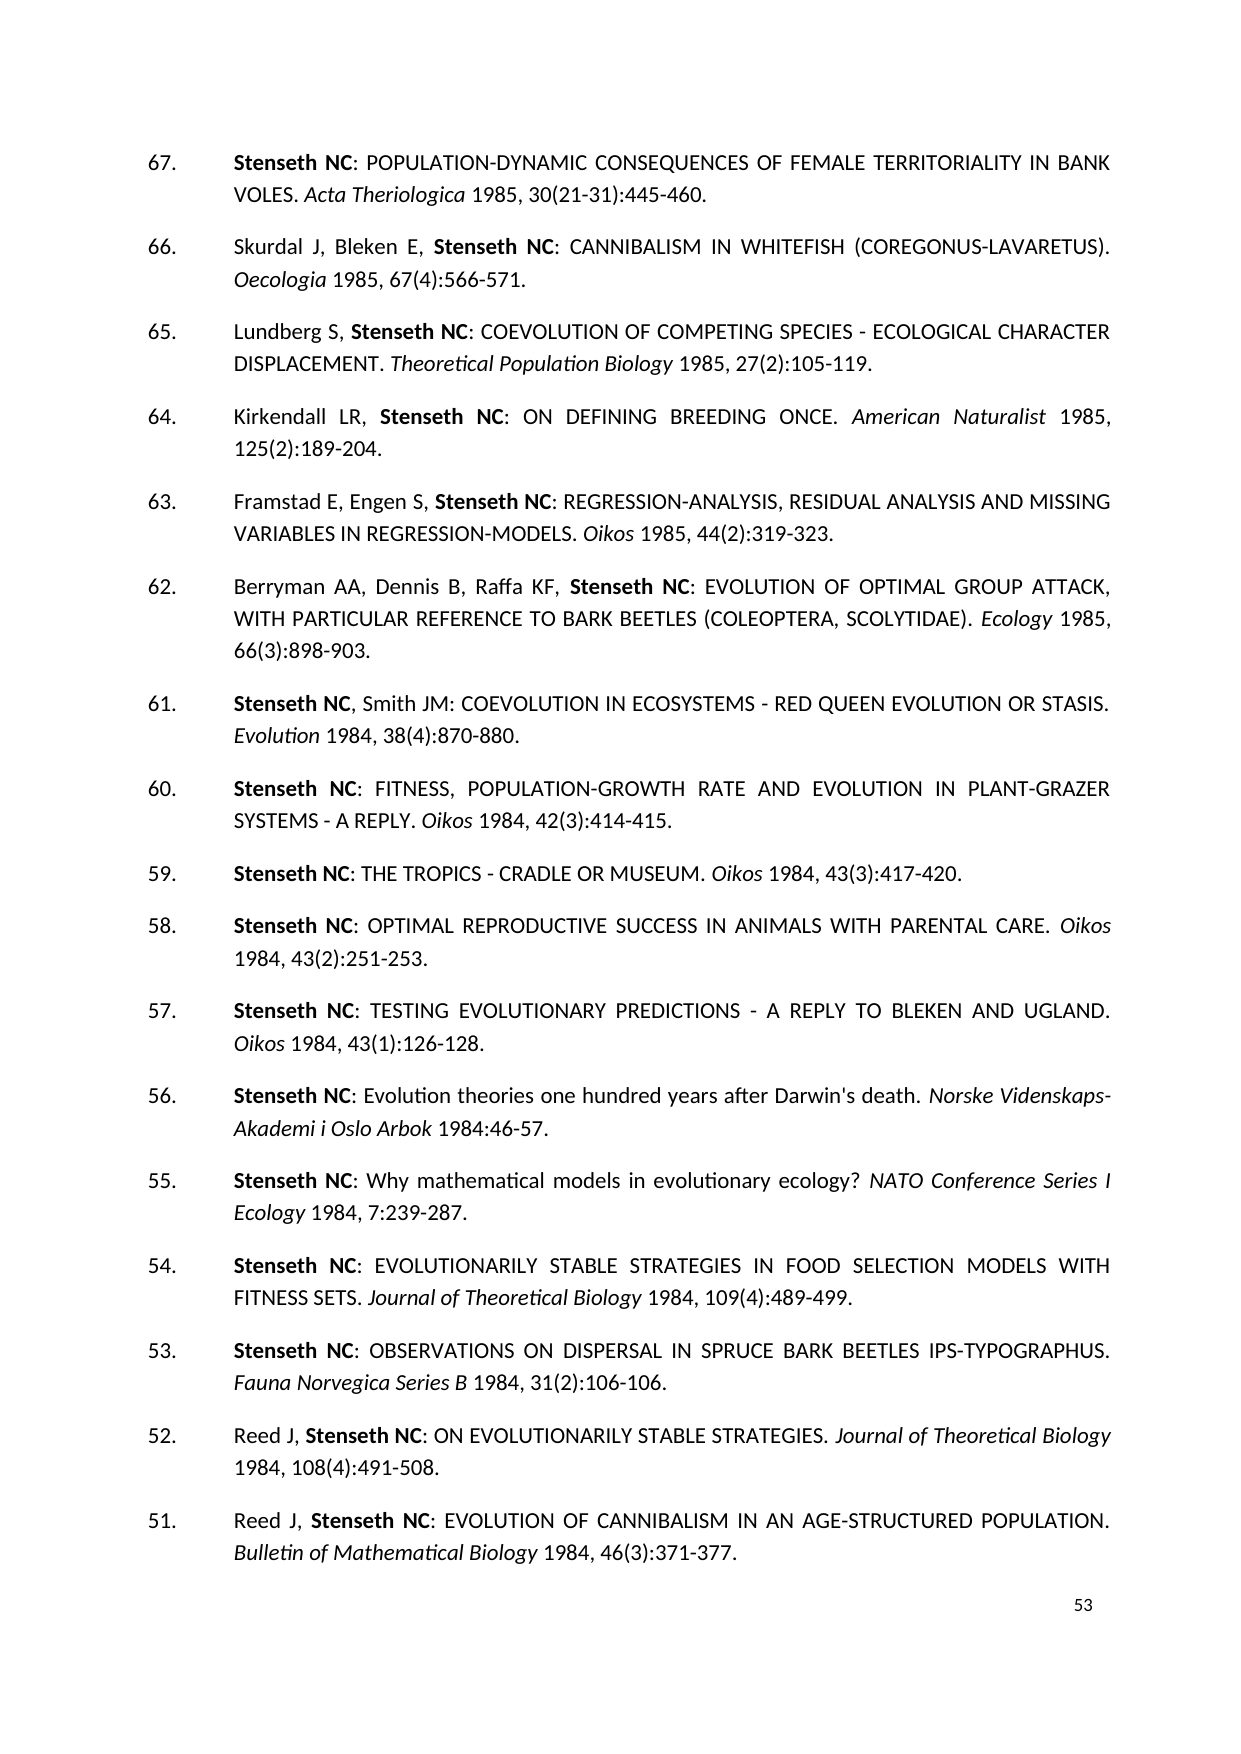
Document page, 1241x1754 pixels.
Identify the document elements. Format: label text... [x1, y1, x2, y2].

table_cell Stenseth NC: Evolution theories one hundred years after Darwin's death. Norske Videnskaps-Akademi i Oslo Arbok 1984:46-57. [223, 1081, 1122, 1166]
table_cell 54. [136, 1251, 222, 1336]
table_cell Lundberg S, Stenseth NC: COEVOLUTION OF COMPETING SPECIES - ECOLOGICAL CHARACTER DISPLACEMENT. Theoretical Population Biology 1985, 27(2):105-119. [223, 318, 1122, 402]
table_cell 66. [136, 233, 222, 317]
table_cell 59. [136, 859, 222, 912]
table_cell 65. [136, 318, 222, 402]
table_cell 53. [136, 1336, 222, 1421]
table_cell 58. [136, 912, 222, 997]
table_cell 64. [136, 402, 222, 487]
table_cell 61. [136, 689, 222, 774]
table_cell Stenseth NC: OBSERVATIONS ON DISPERSAL IN SPRUCE BARK BEETLES IPS-TYPOGRAPHUS. Fauna Norvegica Series B 1984, 31(2):106-106. [223, 1336, 1122, 1421]
table_cell Stenseth NC: EVOLUTIONARILY STABLE STRATEGIES IN FOOD SELECTION MODELS WITH FITNESS SETS. Journal of Theoretical Biology 1984, 109(4):489-499. [223, 1251, 1122, 1336]
table_cell 55. [136, 1166, 222, 1251]
table_cell Stenseth NC: OPTIMAL REPRODUCTIVE SUCCESS IN ANIMALS WITH PARENTAL CARE. Oikos 1984, 43(2):251-253. [223, 912, 1122, 997]
table_cell Stenseth NC: POPULATION-DYNAMIC CONSEQUENCES OF FEMALE TERRITORIALITY IN BANK VOLES. Acta Theriologica 1985, 30(21-31):445-460. [223, 148, 1122, 232]
table_cell Framstad E, Engen S, Stenseth NC: REGRESSION-ANALYSIS, RESIDUAL ANALYSIS AND MISSING VARIABLES IN REGRESSION-MODELS. Oikos 1985, 44(2):319-323. [223, 487, 1122, 572]
table_cell Stenseth NC: THE TROPICS - CRADLE OR MUSEUM. Oikos 1984, 43(3):417-420. [223, 859, 1122, 912]
table_cell 60. [136, 774, 222, 859]
table_cell 63. [136, 487, 222, 572]
table_cell Stenseth NC: TESTING EVOLUTIONARY PREDICTIONS - A REPLY TO BLEKEN AND UGLAND. Oikos 1984, 43(1):126-128. [223, 997, 1122, 1081]
table_cell Reed J, Stenseth NC: EVOLUTION OF CANNIBALISM IN AN AGE-STRUCTURED POPULATION. Bulletin of Mathematical Biology 1984, 46(3):371-377. [223, 1506, 1122, 1591]
table_cell 52. [136, 1421, 222, 1506]
table_cell 67. [136, 148, 222, 232]
table_cell Stenseth NC: Why mathematical models in evolutionary ecology? NATO Conference Series I Ecology 1984, 7:239-287. [223, 1166, 1122, 1251]
table_cell Kirkendall LR, Stenseth NC: ON DEFINING BREEDING ONCE. American Naturalist 1985, 125(2):189-204. [223, 402, 1122, 487]
table_cell Berryman AA, Dennis B, Raffa KF, Stenseth NC: EVOLUTION OF OPTIMAL GROUP ATTACK, WITH PARTICULAR REFERENCE TO BARK BEETLES (COLEOPTERA, SCOLYTIDAE). Ecology 1985, 66(3):898-903. [223, 572, 1122, 689]
table_cell Reed J, Stenseth NC: ON EVOLUTIONARILY STABLE STRATEGIES. Journal of Theoretical Biology 1984, 108(4):491-508. [223, 1421, 1122, 1506]
table_cell 51. [136, 1506, 222, 1591]
table_cell 57. [136, 997, 222, 1081]
table_cell Skurdal J, Bleken E, Stenseth NC: CANNIBALISM IN WHITEFISH (COREGONUS-LAVARETUS). Oecologia 1985, 67(4):566-571. [223, 233, 1122, 317]
table_cell Stenseth NC, Smith JM: COEVOLUTION IN ECOSYSTEMS - RED QUEEN EVOLUTION OR STASIS. Evolution 1984, 38(4):870-880. [223, 689, 1122, 774]
table_cell 62. [136, 572, 222, 689]
table_cell 56. [136, 1081, 222, 1166]
table_cell Stenseth NC: FITNESS, POPULATION-GROWTH RATE AND EVOLUTION IN PLANT-GRAZER SYSTEMS - A REPLY. Oikos 1984, 42(3):414-415. [223, 774, 1122, 859]
